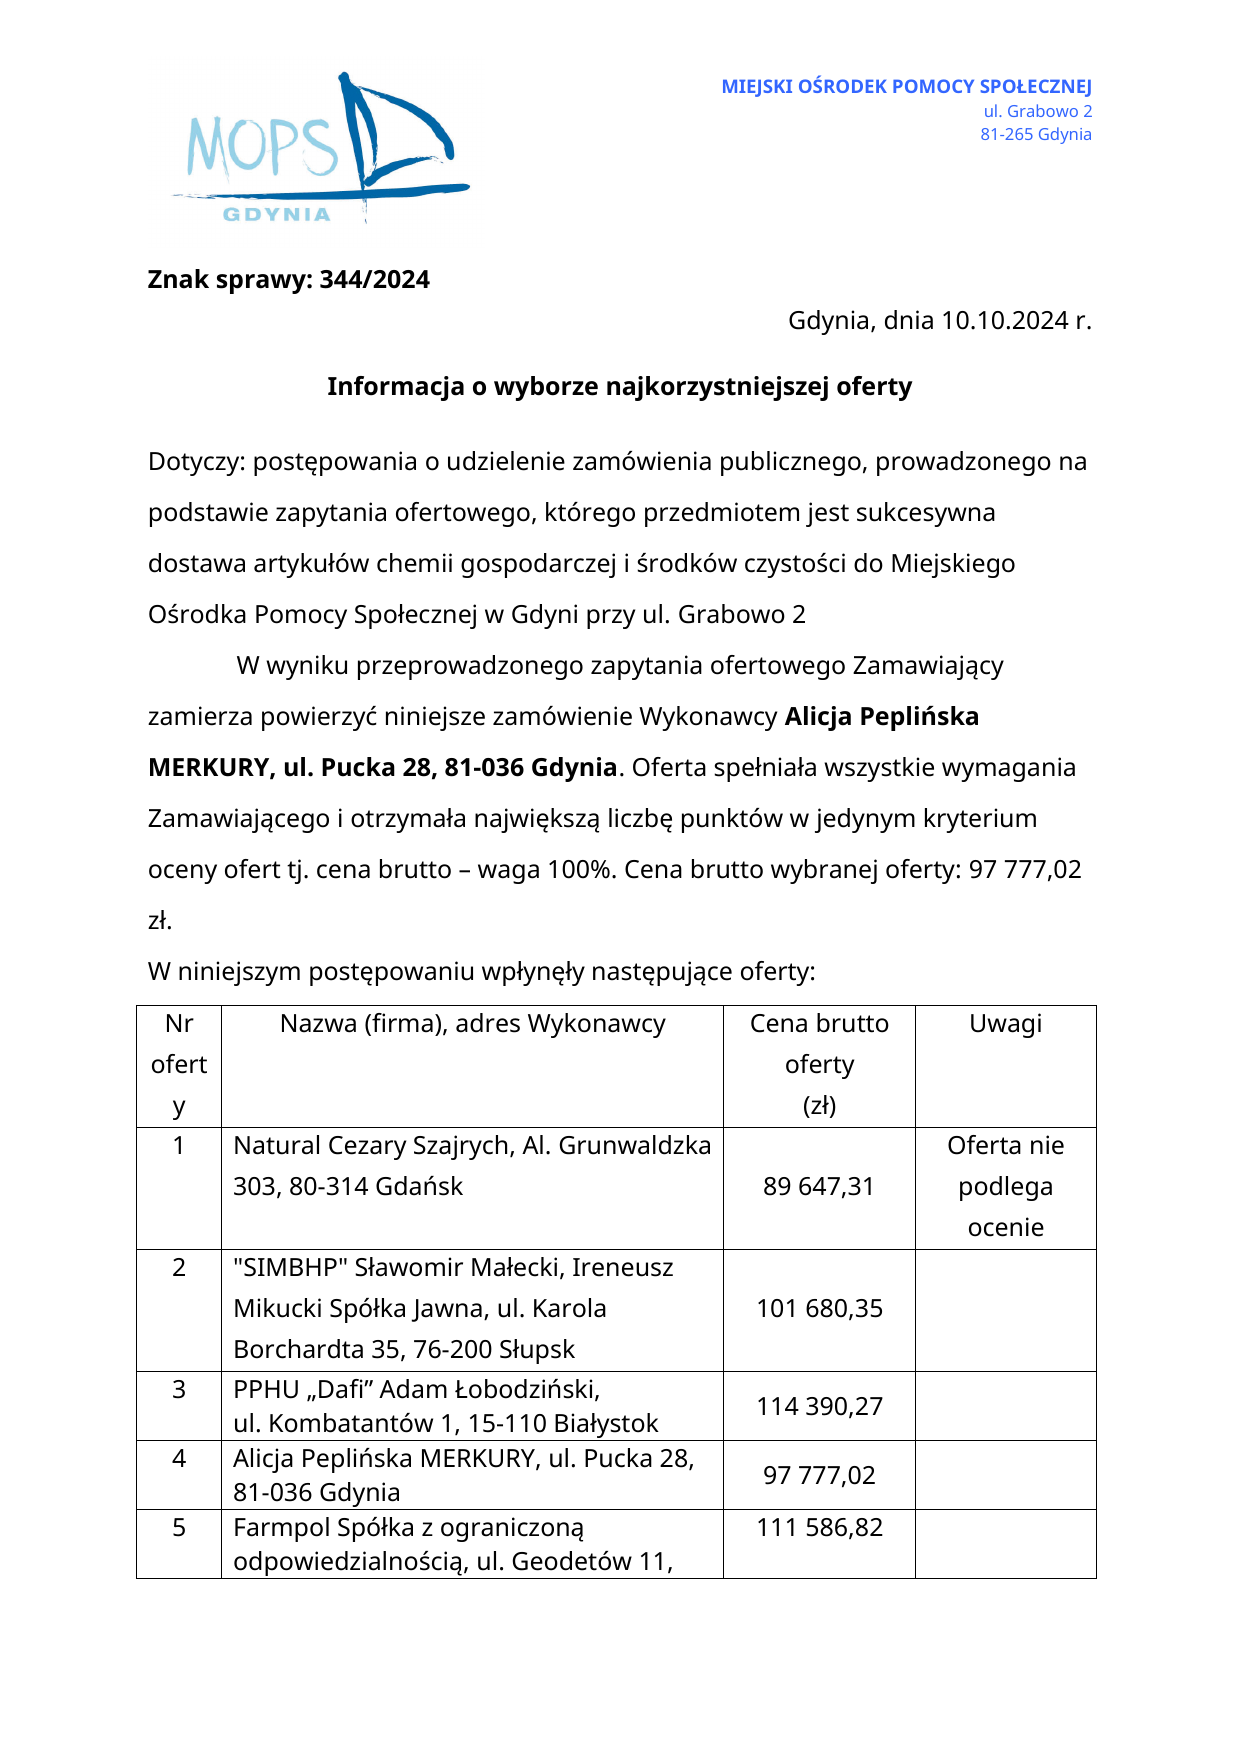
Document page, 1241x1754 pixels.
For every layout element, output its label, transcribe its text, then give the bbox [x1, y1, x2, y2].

text Dotyczy: postępowania o udzielenie zamówienia publicznego, prowadzonego na podstawie zapytania ofertowego, którego przedmiotem jest sukcesywna dostawa artykułów chemii gospodarczej i środków czystości do Miejskiego Ośrodka Pomocy Społecznej w Gdyni przy ul. Grabowo 2 [148, 443, 1092, 630]
picture [147, 56, 486, 248]
text Informacja o wyborze najkorzystniejszej oferty [148, 369, 1092, 403]
table_header Cena brutto oferty (zł) [724, 1006, 915, 1127]
table_cell [916, 1372, 1096, 1440]
text W wyniku przeprowadzonego zapytania ofertowego Zamawiający zamierza powierzyć niniejsze zamówienie Wykonawcy Alicja Peplińska MERKURY, ul. Pucka 28, 81-036 Gdynia. Oferta spełniała wszystkie wymagania Zamawiającego i otrzymała największą liczbę punktów w jedynym kryterium oceny ofert tj. cena brutto – waga 100%. Cena brutto wybranej oferty: 97 777,02 zł. [148, 647, 1092, 937]
table_cell 97 777,02 [724, 1441, 915, 1509]
text W niniejszym postępowaniu wpłynęły następujące oferty: [148, 954, 1092, 988]
table_cell Natural Cezary Szajrych, Al. Grunwaldzka 303, 80-314 Gdańsk [222, 1128, 723, 1249]
text Gdynia, dnia 10.10.2024 r. [148, 303, 1092, 337]
table_cell 5 [137, 1510, 221, 1578]
table_cell 89 647,31 [724, 1128, 915, 1249]
table_header Nazwa (firma), adres Wykonawcy [222, 1006, 723, 1127]
table_cell 1 [137, 1128, 221, 1249]
table_cell "SIMBHP" Sławomir Małecki, Ireneusz Mikucki Spółka Jawna, ul. Karola Borchardta 35, 76-200 Słupsk [222, 1250, 723, 1371]
table_cell [916, 1510, 1096, 1578]
table_cell 101 680,35 [724, 1250, 915, 1371]
table_cell 111 586,82 [724, 1510, 915, 1578]
table_header Uwagi [916, 1006, 1096, 1127]
table_cell 2 [137, 1250, 221, 1371]
table_header Nr oferty [137, 1006, 221, 1127]
table_cell 4 [137, 1441, 221, 1509]
table_cell [916, 1441, 1096, 1509]
table_cell Oferta nie podlega ocenie [916, 1128, 1096, 1249]
table_cell 3 [137, 1372, 221, 1440]
text Znak sprawy: 344/2024 [148, 262, 1092, 296]
table_cell [916, 1250, 1096, 1371]
table_cell 114 390,27 [724, 1372, 915, 1440]
table_cell Alicja Peplińska MERKURY, ul. Pucka 28, 81-036 Gdynia [222, 1441, 723, 1509]
table_cell PPHU „Dafi” Adam Łobodziński, ul. Kombatantów 1, 15-110 Białystok [222, 1372, 723, 1440]
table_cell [222, 1510, 723, 1578]
